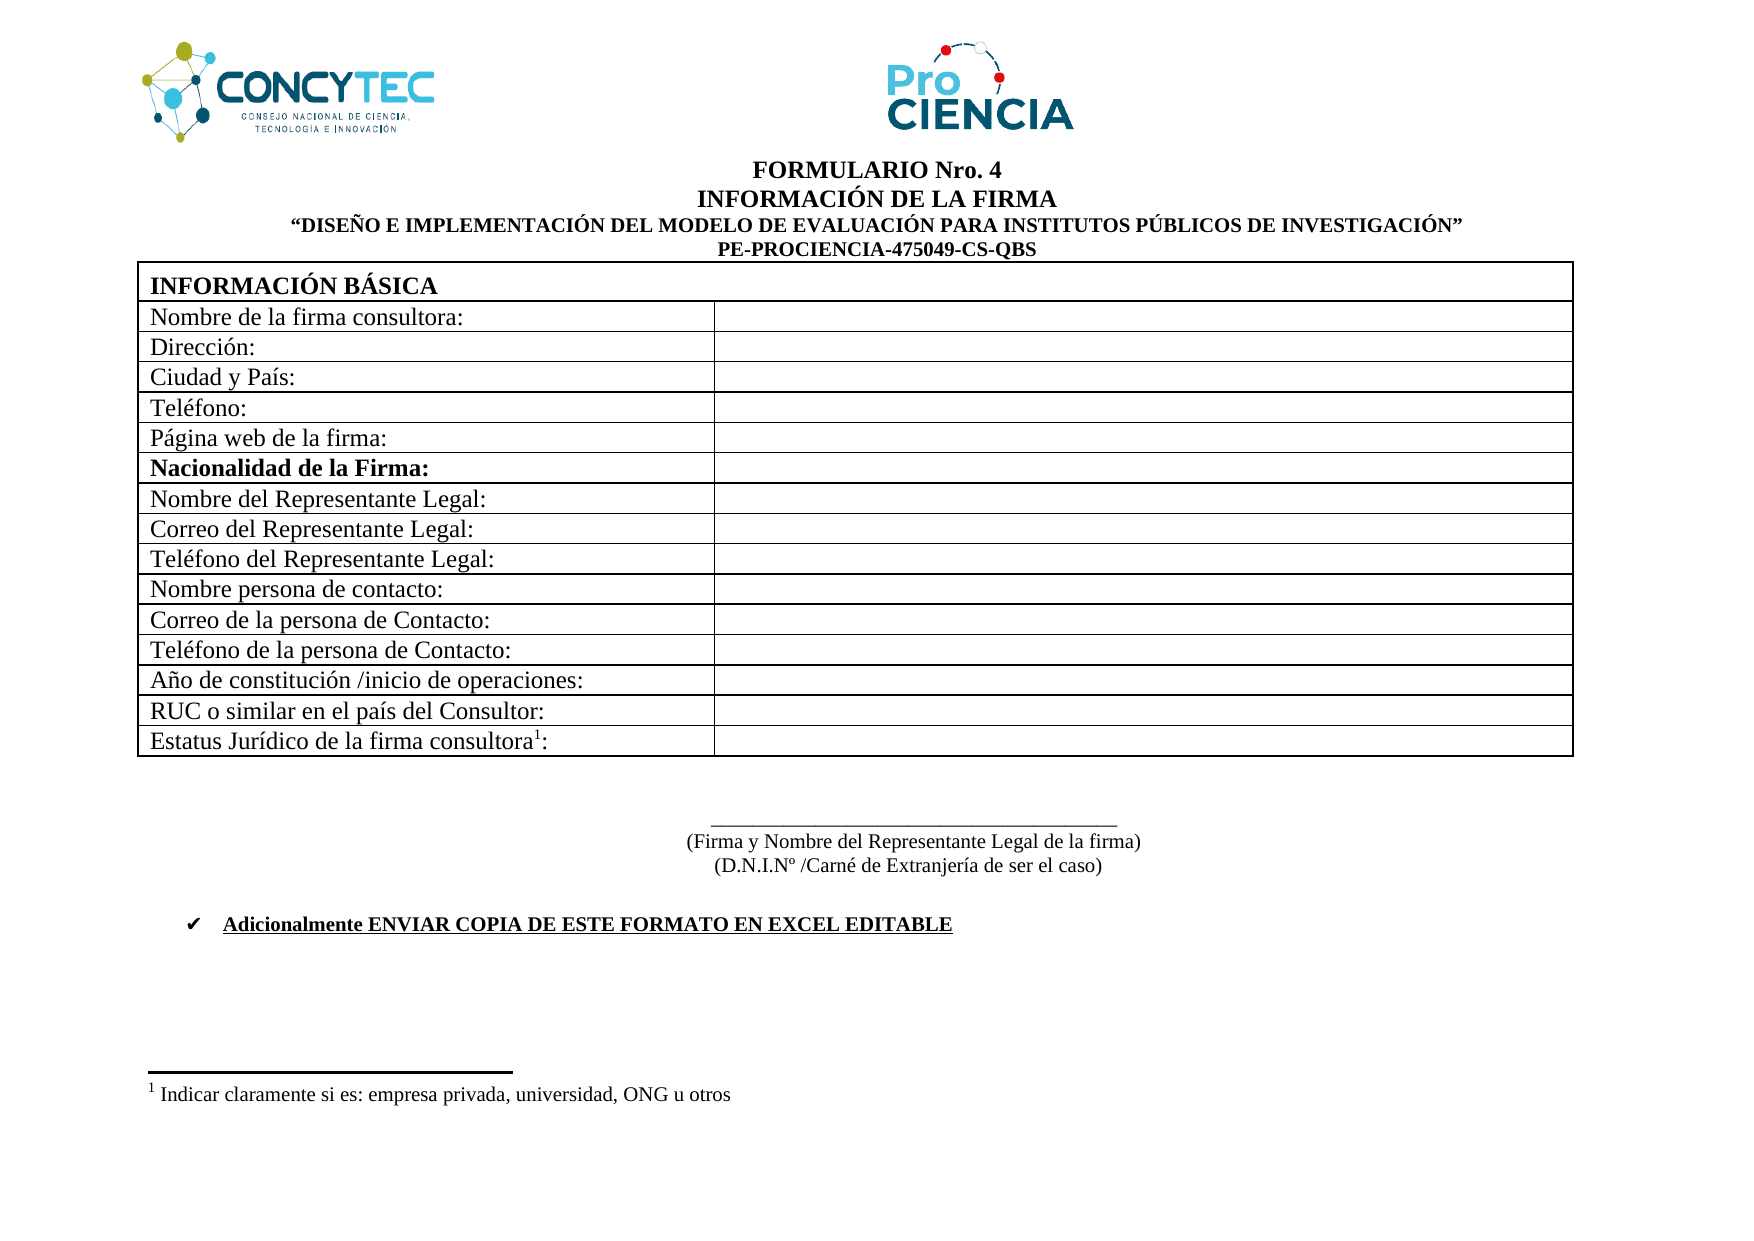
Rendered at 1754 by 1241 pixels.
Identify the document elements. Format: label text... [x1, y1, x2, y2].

table_cell [715, 332, 1572, 361]
table_cell Nombre persona de contacto: [139, 575, 714, 603]
table_cell [715, 575, 1572, 603]
picture [852, 27, 1090, 147]
table_cell [715, 726, 1572, 755]
table_cell Página web de la firma: [139, 423, 714, 452]
table_cell [715, 696, 1572, 724]
table_cell Teléfono de la persona de Contacto: [139, 635, 714, 664]
table_header INFORMACIÓN BÁSICA [139, 263, 1572, 300]
text (Firma y Nombre del Representante Legal de la firma) [221, 829, 1606, 853]
table_cell Ciudad y País: [139, 362, 714, 391]
table_cell [715, 484, 1572, 512]
table_cell [715, 635, 1572, 664]
table_cell [715, 362, 1572, 391]
table_cell Teléfono: [139, 393, 714, 421]
text FORMULARIO Nro. 4 [148, 155, 1606, 184]
text “DISEÑO E IMPLEMENTACIÓN DEL MODELO DE EVALUACIÓN PARA INSTITUTOS PÚBLICOS DE INVESTIGACIÓN” [148, 213, 1606, 237]
table_cell [715, 393, 1572, 421]
text (D.N.I.Nº /Carné de Extranjería de ser el caso) [148, 853, 1606, 877]
list Adicionalmente ENVIAR COPIA DE ESTE FORMATO EN EXCEL EDITABLE [185, 901, 1606, 943]
table_cell [715, 666, 1572, 694]
table_cell Nombre de la firma consultora: [139, 302, 714, 331]
table_cell Dirección: [139, 332, 714, 361]
table_cell [715, 453, 1572, 482]
table_cell Teléfono del Representante Legal: [139, 544, 714, 573]
text PE-PROCIENCIA-475049-CS-QBS [148, 237, 1606, 261]
table_cell Correo de la persona de Contacto: [139, 605, 714, 634]
table_cell Nacionalidad de la Firma: [139, 453, 714, 482]
table_cell [715, 514, 1572, 543]
table_cell [715, 302, 1572, 331]
table_cell [715, 544, 1572, 573]
table_cell RUC o similar en el país del Consultor: [139, 696, 714, 724]
picture [138, 37, 436, 147]
table_cell Nombre del Representante Legal: [139, 484, 714, 512]
table_cell Año de constitución /inicio de operaciones: [139, 666, 714, 694]
table_cell [715, 423, 1572, 452]
table_cell Correo del Representante Legal: [139, 514, 714, 543]
table_cell [715, 605, 1572, 634]
table_cell Estatus Jurídico de la firma consultora: [139, 726, 714, 755]
text _______________________________________ [221, 804, 1606, 829]
text INFORMACIÓN DE LA FIRMA [148, 184, 1606, 213]
